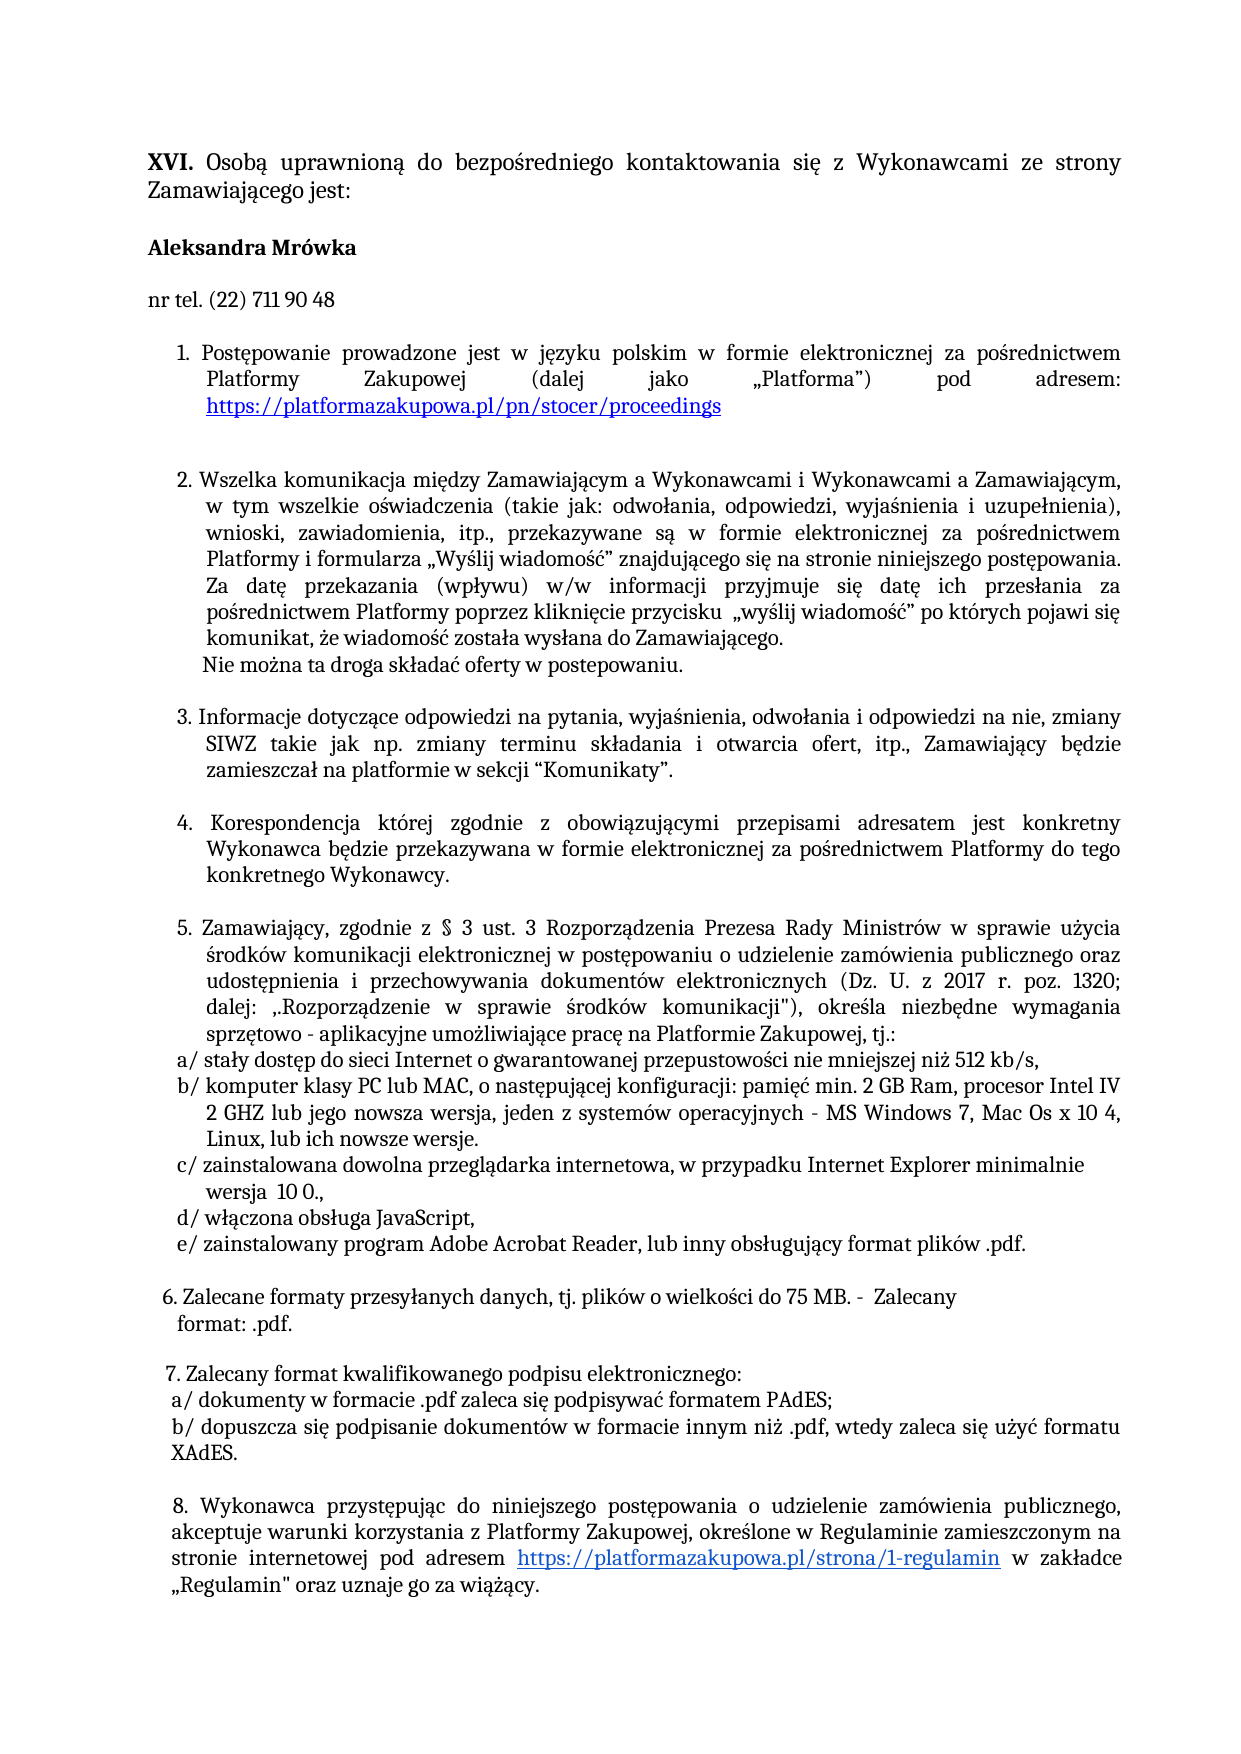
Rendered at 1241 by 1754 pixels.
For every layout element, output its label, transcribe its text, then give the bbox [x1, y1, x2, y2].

text a/ dokumenty w formacie .pdf zaleca się podpisywać formatem PAdES; [171, 1387, 1122, 1413]
text a/ stały dostęp do sieci Internet o gwarantowanej przepustowości nie mniejszej niż 512 kb/s, [177, 1047, 1122, 1073]
text 5. Zamawiający, zgodnie z § 3 ust. 3 Rozporządzenia Prezesa Rady Ministrów w sprawie użycia środków komunikacji elektronicznej w postępowaniu o udzielenie zamówienia publicznego oraz udostępnienia i przechowywania dokumentów elektronicznych (Dz. U. z 2017 r. poz. 1320; dalej: ,.Rozporządzenie w sprawie środków komunikacji"), określa niezbędne wymagania sprzętowo - aplikacyjne umożliwiające pracę na Platformie Zakupowej, tj.: [177, 915, 1122, 1047]
text Aleksandra Mrówka [148, 234, 1122, 261]
text 7. Zalecany format kwalifikowanego podpisu elektronicznego: [165, 1361, 1122, 1387]
text 3. Informacje dotyczące odpowiedzi na pytania, wyjaśnienia, odwołania i odpowiedzi na nie, zmiany SIWZ takie jak np. zmiany terminu składania i otwarcia ofert, itp., Zamawiający będzie zamieszczał na platformie w sekcji “Komunikaty”. [177, 704, 1122, 783]
text Nie można ta droga składać oferty w postepowaniu. [177, 651, 1122, 678]
text 4. Korespondencja której zgodnie z obowiązującymi przepisami adresatem jest konkretny Wykonawca będzie przekazywana w formie elektronicznej za pośrednictwem Platformy do tego konkretnego Wykonawcy. [177, 809, 1122, 889]
text d/ włączona obsługa JavaScript, [177, 1205, 1122, 1231]
text 6. Zalecane formaty przesyłanych danych, tj. plików o wielkości do 75 MB. - Zalecany [162, 1284, 1122, 1310]
text 2. Wszelka komunikacja między Zamawiającym a Wykonawcami i Wykonawcami a Zamawiającym, w tym wszelkie oświadczenia (takie jak: odwołania, odpowiedzi, wyjaśnienia i uzupełnienia), wnioski, zawiadomienia, itp., przekazywane są w formie elektronicznej za pośrednictwem Platformy i formularza „Wyślij wiadomość” znajdującego się na stronie niniejszego postępowania. Za datę przekazania (wpływu) w/w informacji przyjmuje się datę ich przesłania za pośrednictwem Platformy poprzez kliknięcie przycisku „wyślij wiadomość” po których pojawi się komunikat, że wiadomość została wysłana do Zamawiającego. [177, 467, 1122, 651]
text c/ zainstalowana dowolna przeglądarka internetowa, w przypadku Internet Explorer minimalnie wersja 10 0., [177, 1152, 1122, 1205]
text XVI. Osobą uprawnioną do bezpośredniego kontaktowania się z Wykonawcami ze strony Zamawiającego jest: [148, 148, 1122, 205]
text e/ zainstalowany program Adobe Acrobat Reader, lub inny obsługujący format plików .pdf. [177, 1231, 1122, 1258]
text 1. Postępowanie prowadzone jest w języku polskim w formie elektronicznej za pośrednictwem Platformy Zakupowej (dalej jako „Platforma”) pod adresem: https://platformazakupowa.pl/pn/stocer/proceedings [177, 340, 1122, 419]
text nr tel. (22) 711 90 48 [148, 287, 1122, 313]
text b/ komputer klasy PC lub MAC, o następującej konfiguracji: pamięć min. 2 GB Ram, procesor Intel IV 2 GHZ lub jego nowsza wersja, jeden z systemów operacyjnych - MS Windows 7, Mac Os x 10 4, Linux, lub ich nowsze wersje. [177, 1073, 1122, 1152]
text b/ dopuszcza się podpisanie dokumentów w formacie innym niż .pdf, wtedy zaleca się użyć formatu XAdES. [171, 1413, 1122, 1466]
text 8. Wykonawca przystępując do niniejszego postępowania o udzielenie zamówienia publicznego, akceptuje warunki korzystania z Platformy Zakupowej, określone w Regulaminie zamieszczonym na stronie internetowej pod adresem https://platformazakupowa.pl/strona/1-regulamin w zakładce „Regulamin" oraz uznaje go za wiążący. [171, 1492, 1122, 1598]
text format: .pdf. [162, 1310, 1122, 1337]
